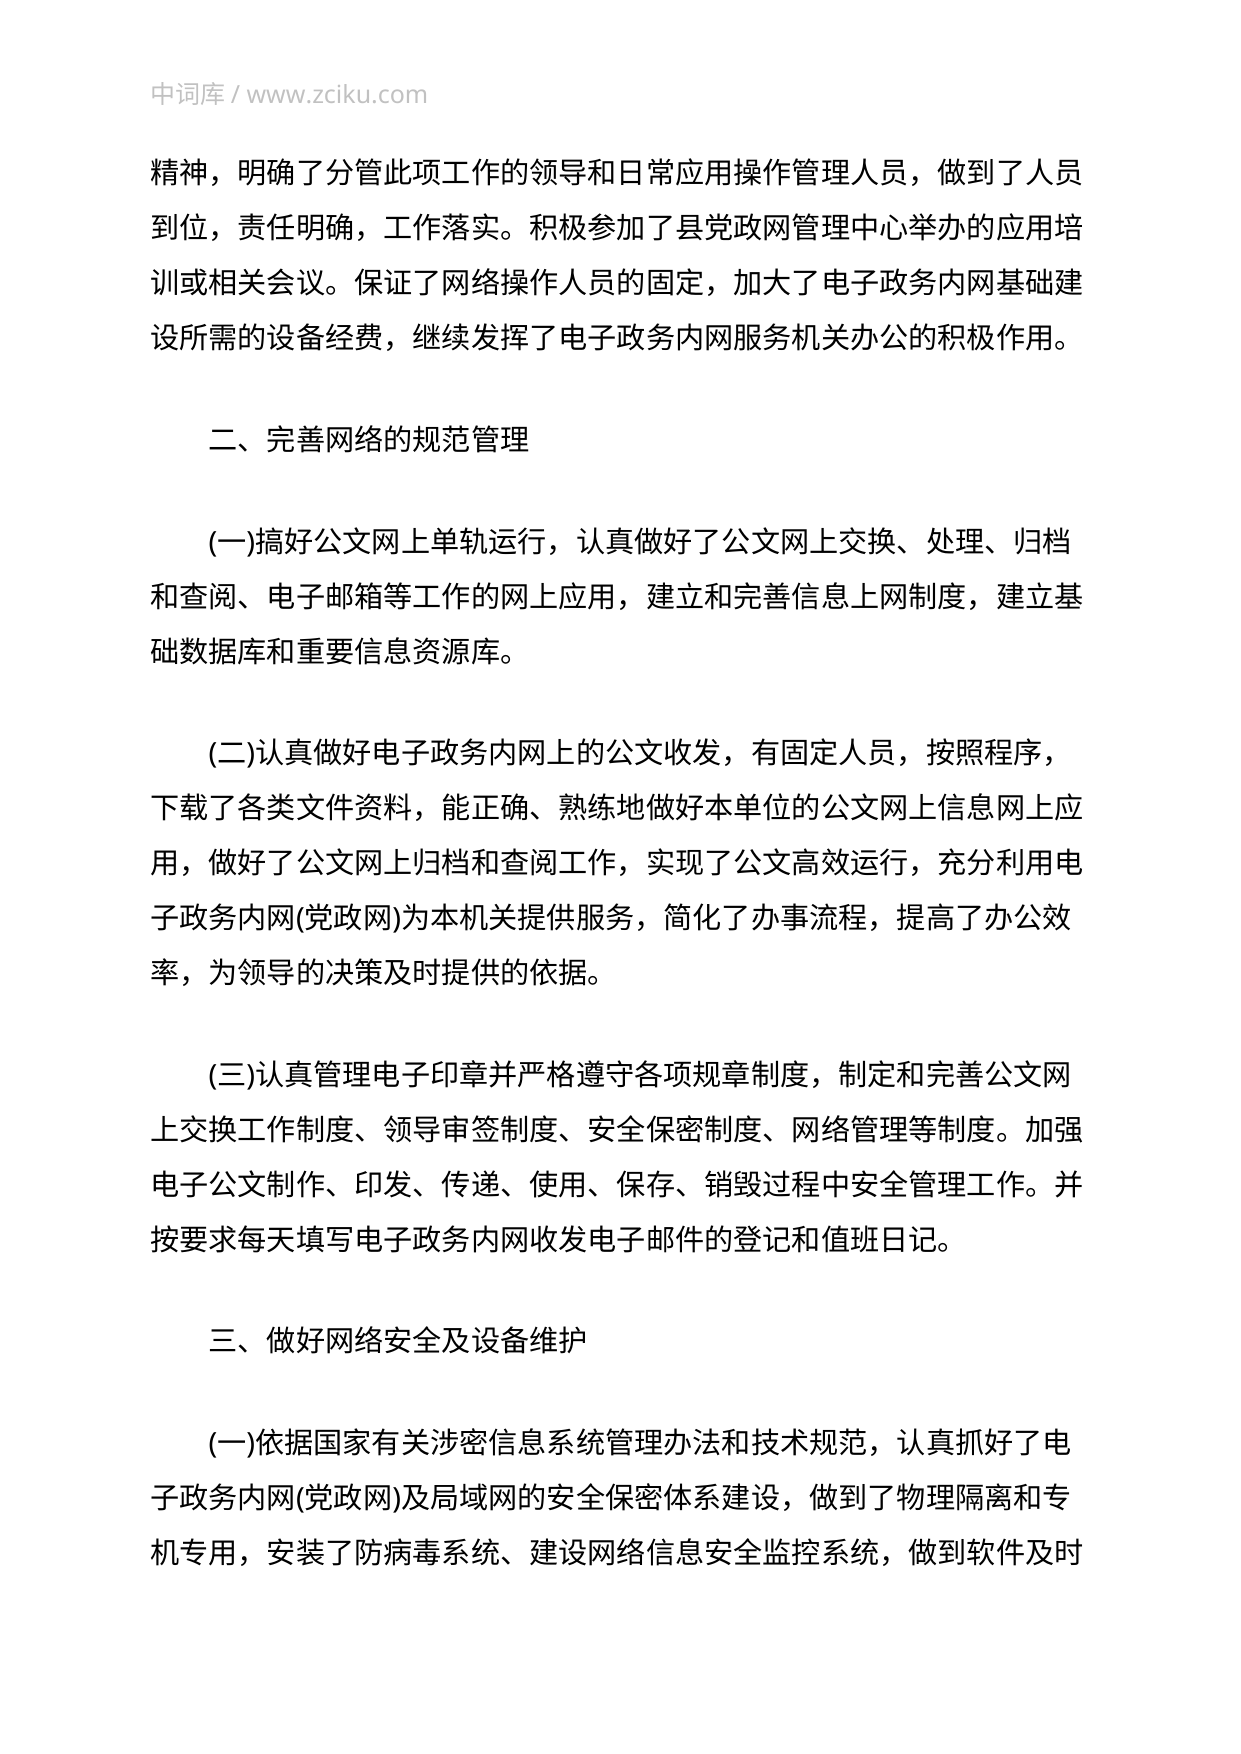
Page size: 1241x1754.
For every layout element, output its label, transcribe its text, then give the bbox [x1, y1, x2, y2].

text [150, 1420, 1090, 1572]
text 二、完善网络的规范管理 [150, 416, 1090, 459]
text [150, 150, 1090, 357]
text (三)认真管理电子印章并严格遵守各项规章制度，制定和完善公文网上交换工作制度、领导审签制度、安全保密制度、网络管理等制度。加强电子公文制作、印发、传递、使用、保存、销毁过程中安全管理工作。并按要求每天填写电子政务内网收发电子邮件的登记和值班日记。 [150, 1051, 1090, 1258]
text (二)认真做好电子政务内网上的公文收发，有固定人员，按照程序，下载了各类文件资料，能正确、熟练地做好本单位的公文网上信息网上应用，做好了公文网上归档和查阅工作，实现了公文高效运行，充分利用电子政务内网(党政网)为本机关提供服务，简化了办事流程，提高了办公效率，为领导的决策及时提供的依据。 [150, 730, 1090, 992]
text 三、做好网络安全及设备维护 [150, 1318, 1090, 1360]
text (一)搞好公文网上单轨运行，认真做好了公文网上交换、处理、归档和查阅、电子邮箱等工作的网上应用，建立和完善信息上网制度，建立基础数据库和重要信息资源库。 [150, 518, 1090, 670]
